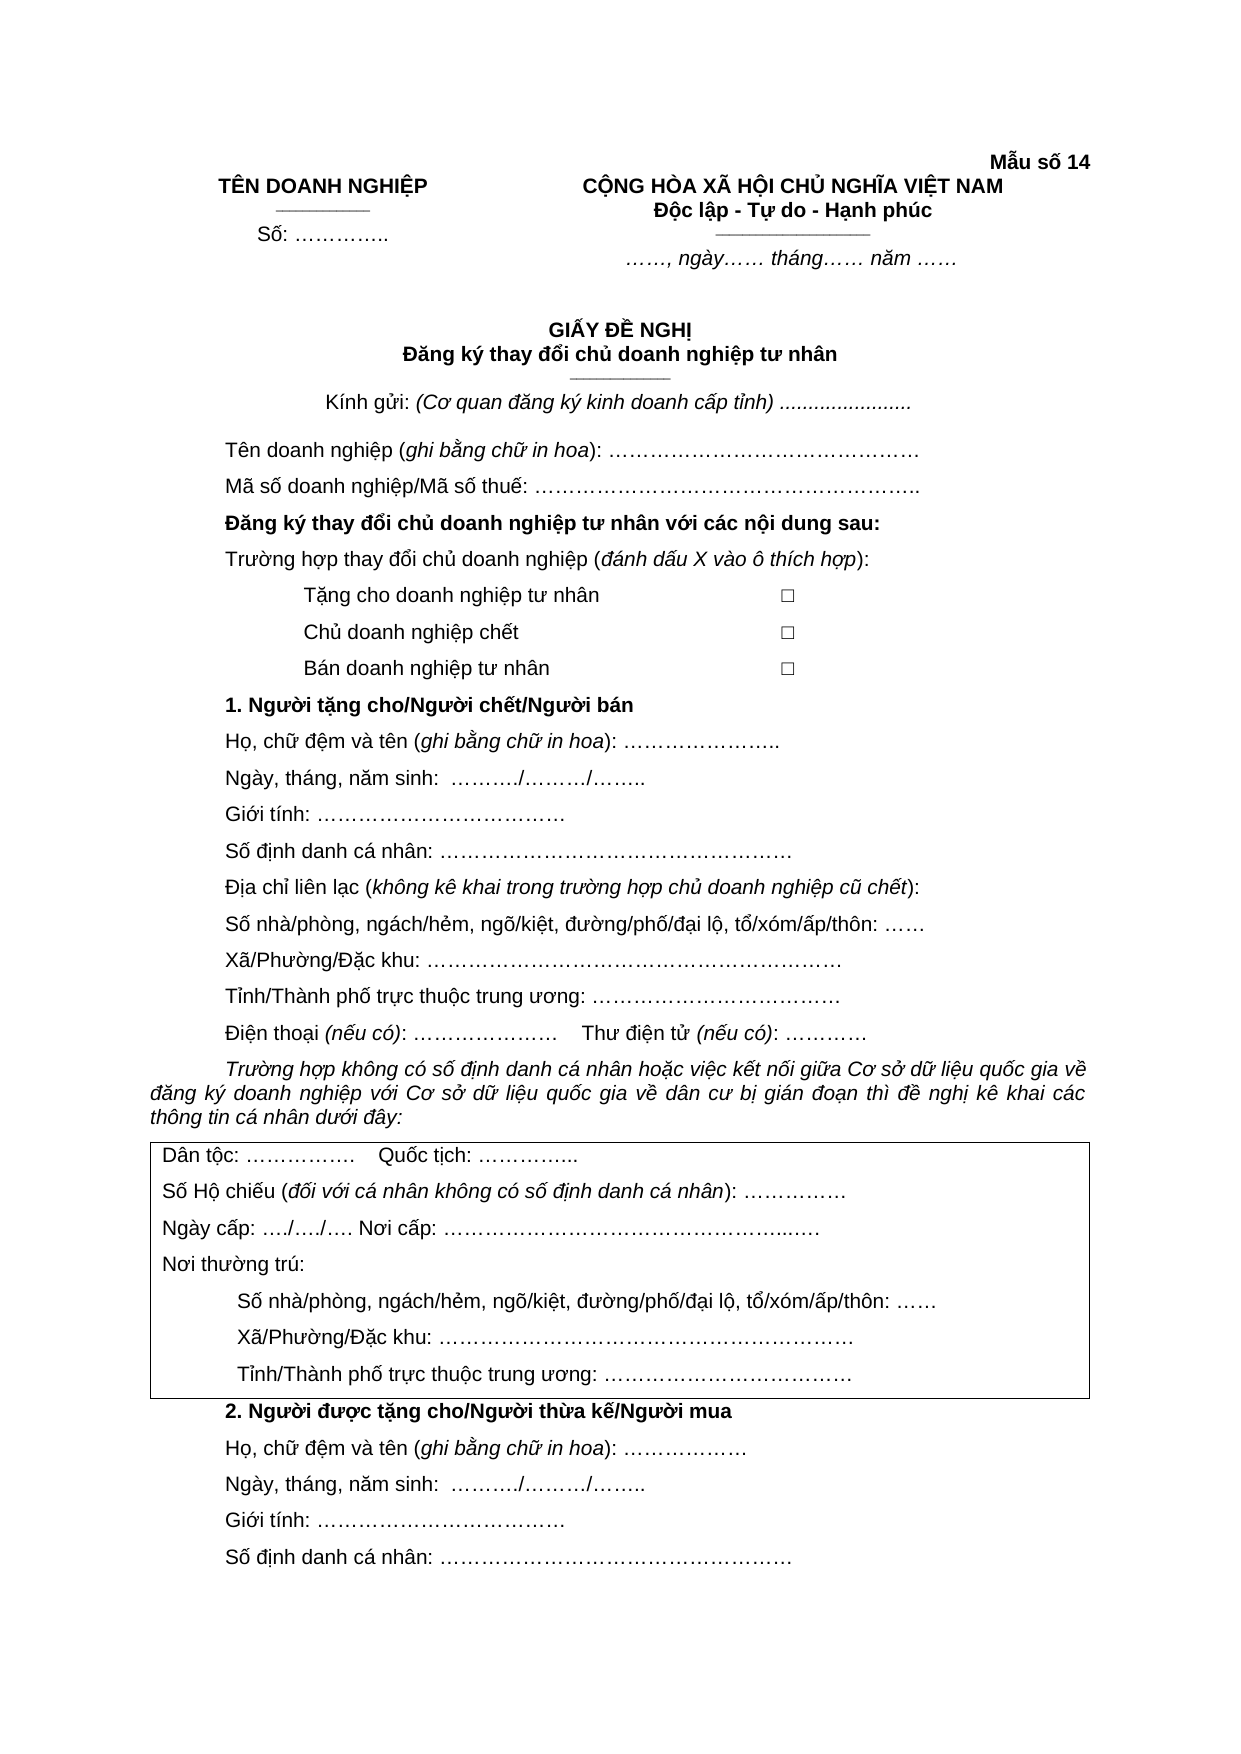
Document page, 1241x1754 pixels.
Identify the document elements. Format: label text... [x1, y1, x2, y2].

text 2. Người được tặng cho/Người thừa kế/Người mua [150, 1399, 1090, 1423]
text Điện thoại (nếu có): ………………… Thư điện tử (nếu có): ………… [150, 1021, 1090, 1045]
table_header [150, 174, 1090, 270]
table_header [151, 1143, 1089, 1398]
text Đăng ký thay đổi chủ doanh nghiệp tư nhân với các nội dung sau: [150, 510, 1090, 534]
text Kính gửi: (Cơ quan đăng ký kinh doanh cấp tỉnh) ....................... [150, 389, 1090, 413]
text 1. Người tặng cho/Người chết/Người bán [150, 693, 1090, 717]
text Giới tính: ……………………………… [150, 802, 1090, 826]
text Số nhà/phòng, ngách/hẻm, ngõ/kiệt, đường/phố/đại lộ, tổ/xóm/ấp/thôn: …… [150, 911, 1090, 935]
text GIẤY ĐỀ NGHỊ Đăng ký thay đổi chủ doanh nghiệp tư nhân [150, 318, 1090, 366]
text Trường hợp không có số định danh cá nhân hoặc việc kết nối giữa Cơ sở dữ liệu quốc gia về đăng ký doanh nghiệp với Cơ sở dữ liệu quốc gia về dân cư bị gián đoạn thì đề nghị kê khai các thông tin cá nhân dưới đây: [150, 1057, 1090, 1129]
text Địa chỉ liên lạc (không kê khai trong trường hợp chủ doanh nghiệp cũ chết): [150, 875, 1090, 899]
text Số định danh cá nhân: …………………………………………… [150, 838, 1090, 862]
text Xã/Phường/Đặc khu: …………………………………………………… [150, 948, 1090, 972]
text Mẫu số 14 [150, 150, 1090, 174]
text Họ, chữ đệm và tên (ghi bằng chữ in hoa): ………………….. [150, 729, 1090, 753]
text Số định danh cá nhân: …………………………………………… [150, 1545, 1090, 1569]
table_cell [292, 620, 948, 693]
text Giới tính: ……………………………… [150, 1508, 1090, 1532]
text Ngày, tháng, năm sinh: ………./………/…….. [150, 766, 1090, 789]
text Trường hợp thay đổi chủ doanh nghiệp (đánh dấu X vào ô thích hợp): [150, 547, 1090, 571]
text Tỉnh/Thành phố trực thuộc trung ương: ……………………………… [150, 984, 1090, 1008]
text _______________ [150, 366, 1090, 389]
text Ngày, tháng, năm sinh: ………./………/…….. [150, 1472, 1090, 1496]
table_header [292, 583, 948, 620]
text Tên doanh nghiệp (ghi bằng chữ in hoa): ……………………………………… [150, 437, 1090, 461]
text Họ, chữ đệm và tên (ghi bằng chữ in hoa): ……………… [150, 1435, 1090, 1459]
text Mã số doanh nghiệp/Mã số thuế: ……………………………………………….. [150, 474, 1090, 498]
